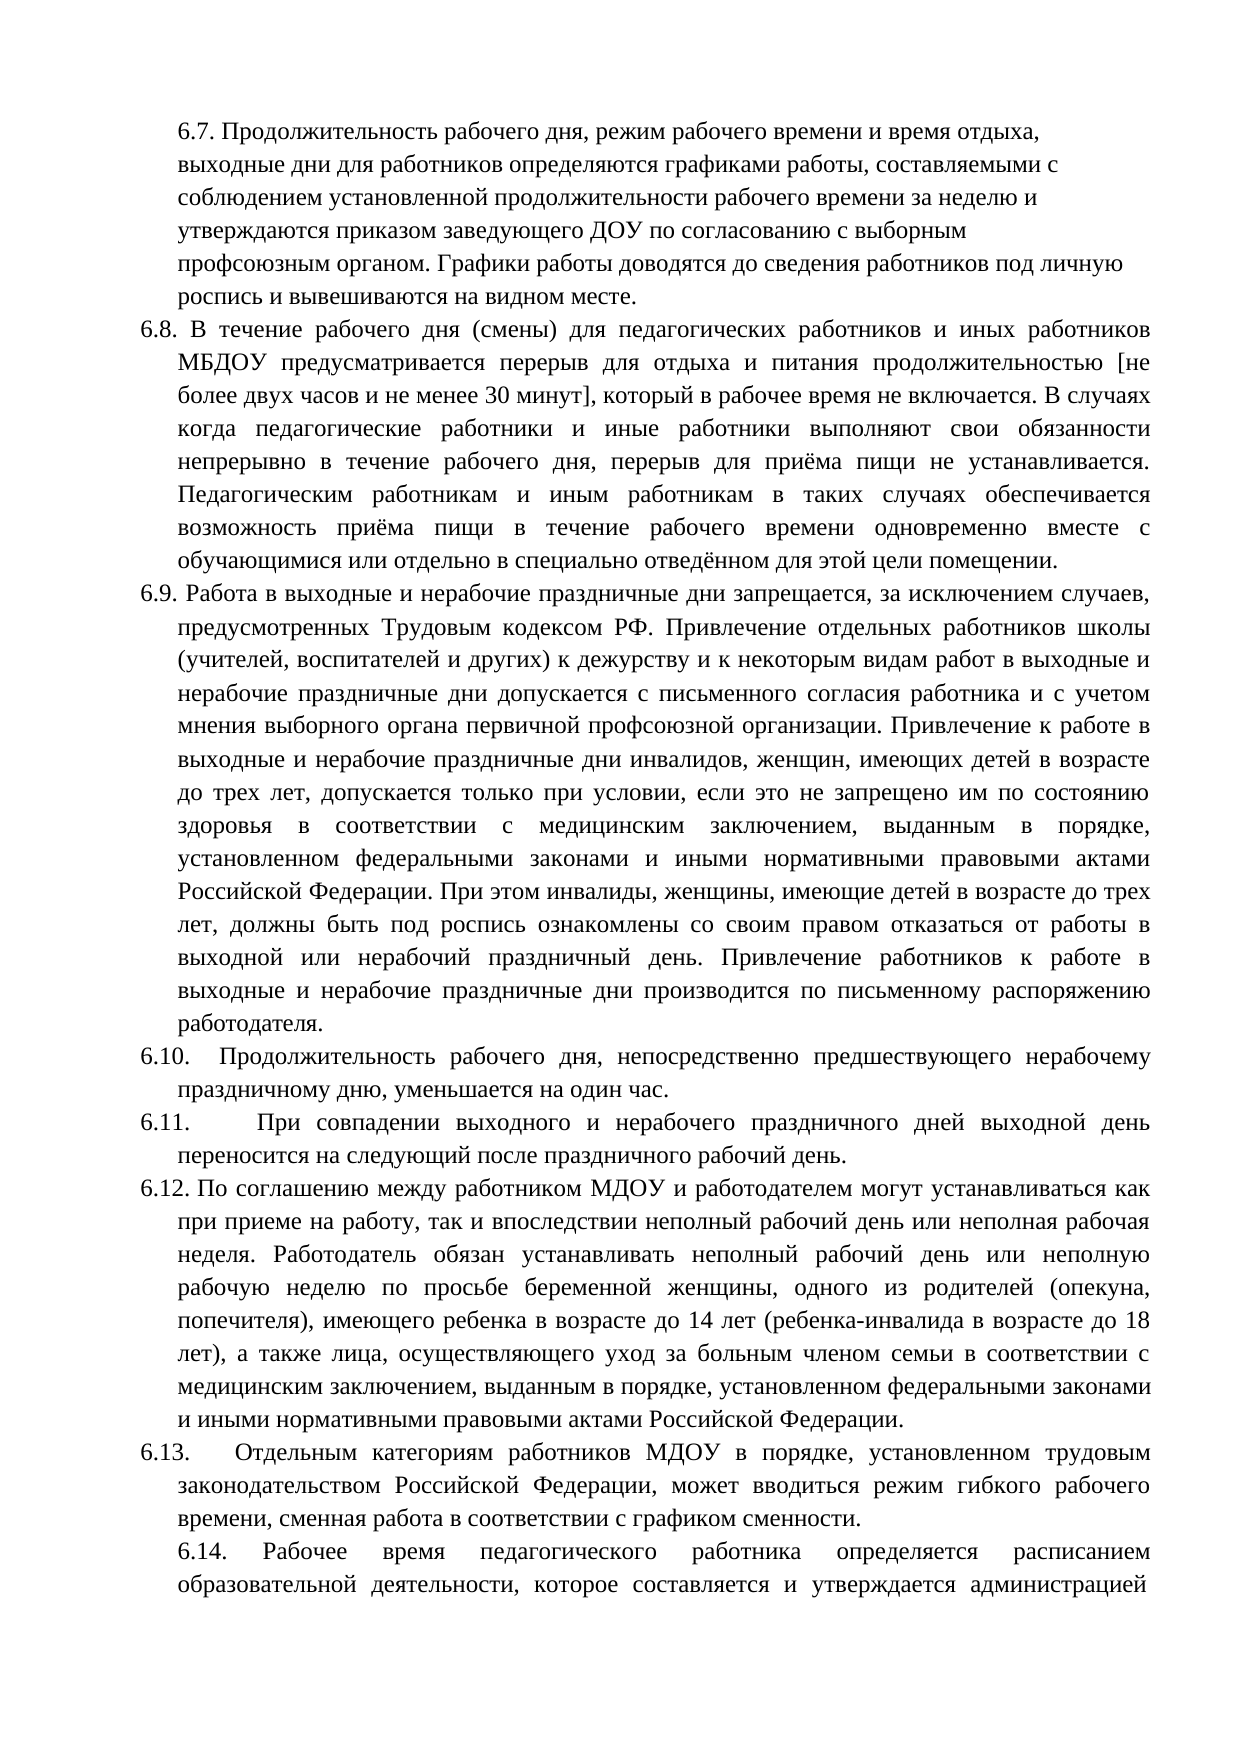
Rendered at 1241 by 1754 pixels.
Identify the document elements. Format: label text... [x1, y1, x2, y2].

list В течение рабочего дня (смены) для педагогических работников и иных работников МБДОУ предусматривается перерыв для отдыха и питания продолжительностью [не более двух часов и не менее 30 минут], который в рабочее время не включается. В случаях когда педагогические работники и иные работники выполняют свои обязанности непрерывно в течение рабочего дня, перерыв для приёма пищи не устанавливается. Педагогическим работникам и иным работникам в таких случаях обеспечивается возможность приёма пищи в течение рабочего времени одновременно вместе с обучающимися или отдельно в специально отведённом для этой цели помещении. [140, 314, 1151, 574]
list Работа в выходные и нерабочие праздничные дни запрещается, за исключением случаев, предусмотренных Трудовым кодексом РФ. Привлечение отдельных работников школы (учителей, воспитателей и других) к дежурству и к некоторым видам работ в выходные и нерабочие праздничные дни допускается с письменного согласия работника и с учетом мнения выборного органа первичной профсоюзной организации. Привлечение к работе в выходные и нерабочие праздничные дни инвалидов, женщин, имеющих детей в возрасте до трех лет, допускается только при условии, если это не запрещено им по состоянию здоровья в соответствии с медицинским заключением, выданным в порядке, установленном федеральными законами и иными нормативными правовыми актами Российской Федерации. При этом инвалиды, женщины, имеющие детей в возрасте до трех лет, должны быть под роспись ознакомлены со своим правом отказаться от работы в выходной или нерабочий праздничный день. Привлечение работников к работе в выходные и нерабочие праздничные дни производится по письменному распоряжению работодателя. [140, 578, 1151, 1037]
list Рабочее время педагогического работника определяется расписанием образовательной деятельности, которое составляется и утверждается администрацией [177, 1536, 1151, 1598]
list Продолжительность рабочего дня, режим рабочего времени и время отдыха, выходные дни для работников определяются графиками работы, составляемыми с соблюдением установленной продолжительности рабочего времени за неделю и утверждаются приказом заведующего ДОУ по согласованию с выборным профсоюзным органом. Графики работы доводятся до сведения работников под личную роспись и вывешиваются на видном месте. [177, 116, 1125, 310]
list По соглашению между работником МДОУ и работодателем могут устанавливаться как при приеме на работу, так и впоследствии неполный рабочий день или неполная рабочая неделя. Работодатель обязан устанавливать неполный рабочий день или неполную рабочую неделю по просьбе беременной женщины, одного из родителей (опекуна, попечителя), имеющего ребенка в возрасте до 14 лет (ребенка-инвалида в возрасте до 18 лет), а также лица, осуществляющего уход за больным членом семьи в соответствии с медицинским заключением, выданным в порядке, установленном федеральными законами и иными нормативными правовыми актами Российской Федерации. [140, 1173, 1151, 1433]
list При совпадении выходного и нерабочего праздничного дней выходной день переносится на следующий после праздничного рабочий день. [140, 1107, 1151, 1169]
list Отдельным категориям работников МДОУ в порядке, установленном трудовым законодательством Российской Федерации, может вводиться режим гибкого рабочего времени, сменная работа в соответствии с графиком сменности. [140, 1437, 1151, 1532]
list Продолжительность рабочего дня, непосредственно предшествующего нерабочему праздничному дню, уменьшается на один час. [140, 1041, 1151, 1103]
